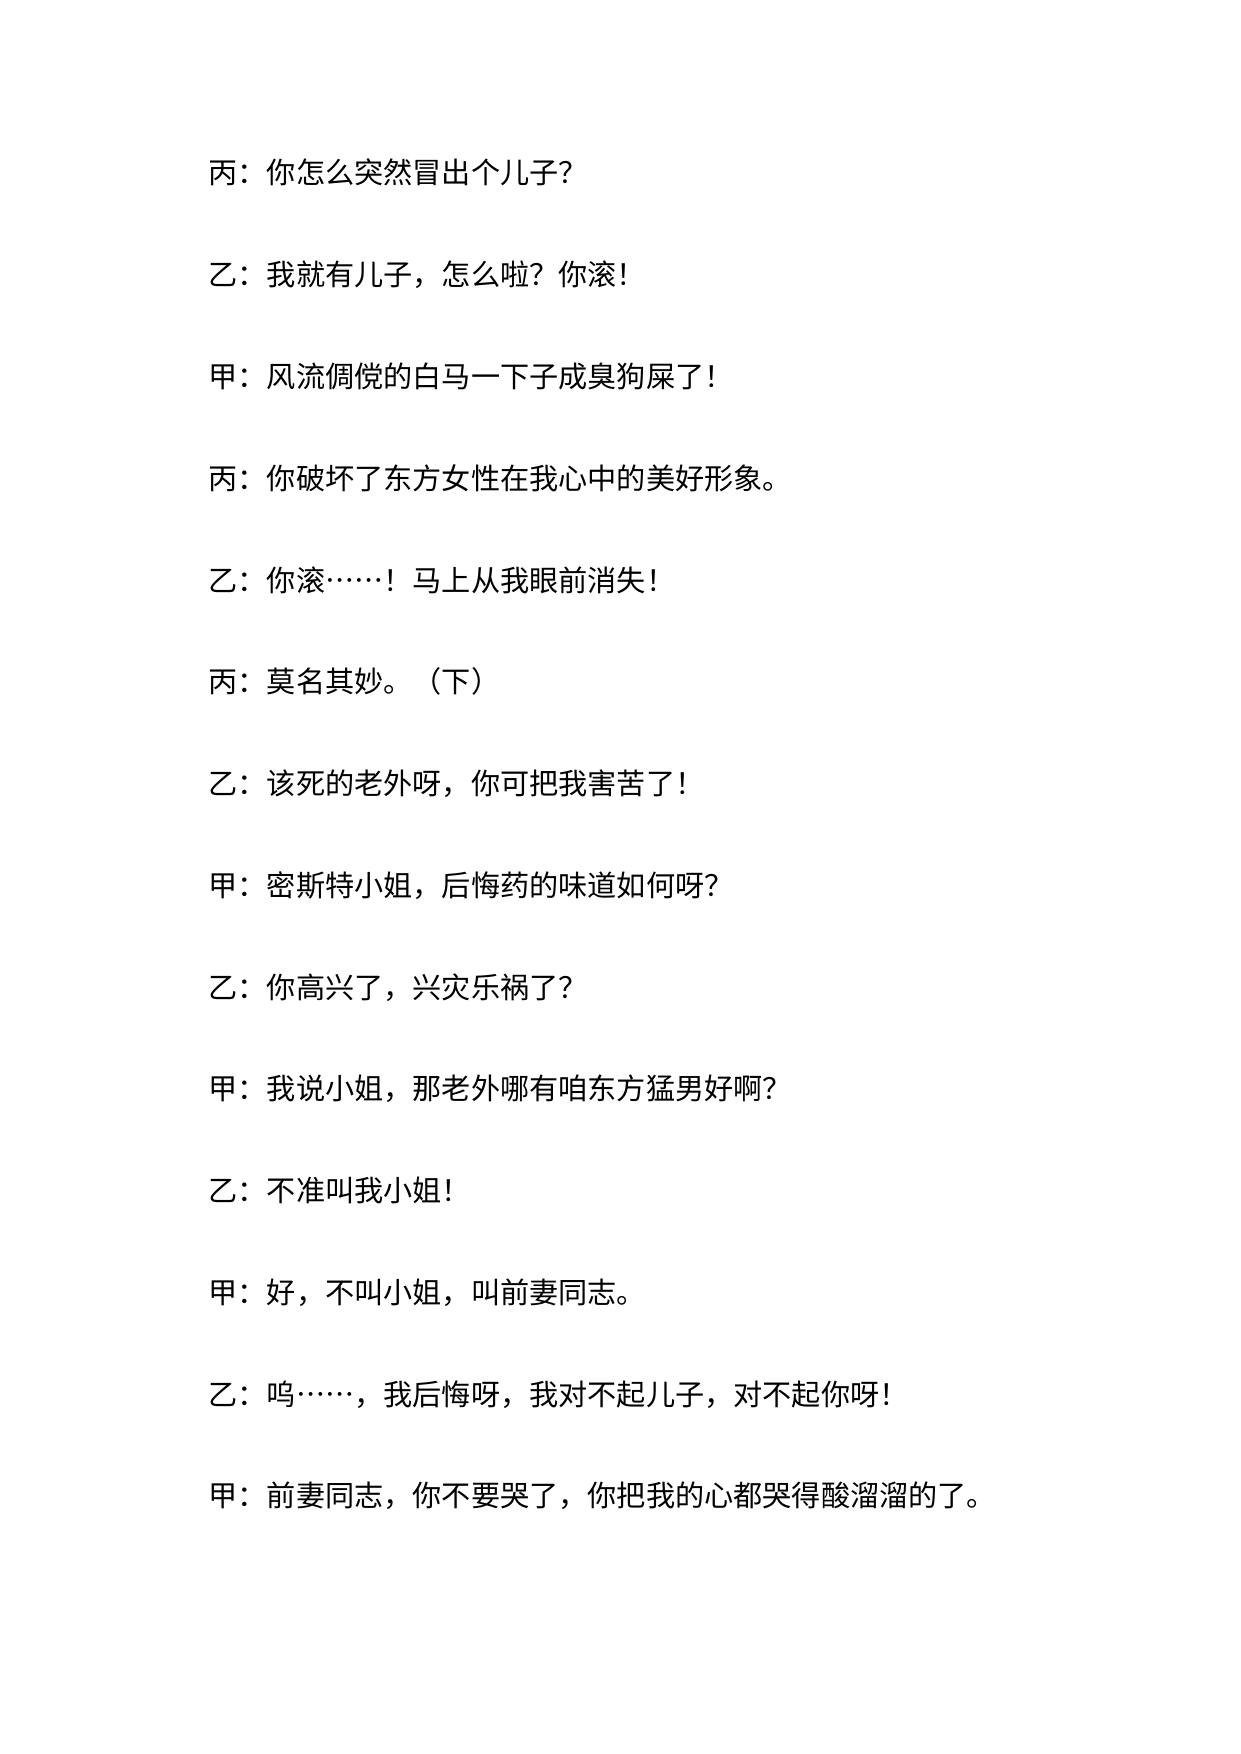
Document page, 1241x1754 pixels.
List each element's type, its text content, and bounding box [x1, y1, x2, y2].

text 甲：风流倜傥的白马一下子成臭狗屎了！ [150, 353, 1090, 396]
text 乙：呜……，我后悔呀，我对不起儿子，对不起你呀！ [150, 1371, 1090, 1413]
text 甲：我说小姐，那老外哪有咱东方猛男好啊？ [150, 1066, 1090, 1108]
text 乙：我就有儿子，怎么啦？你滚！ [150, 252, 1090, 294]
text 乙：你高兴了，兴灾乐祸了？ [150, 964, 1090, 1006]
text 甲：密斯特小姐，后悔药的味道如何呀？ [150, 862, 1090, 905]
text 乙：不准叫我小姐！ [150, 1168, 1090, 1210]
text 甲：好，不叫小姐，叫前妻同志。 [150, 1269, 1090, 1312]
text 甲：前妻同志，你不要哭了，你把我的心都哭得酸溜溜的了。 [150, 1473, 1090, 1515]
text 丙：莫名其妙。（下） [150, 659, 1090, 701]
text 乙：该死的老外呀，你可把我害苦了！ [150, 761, 1090, 803]
text 乙：你滚……！马上从我眼前消失！ [150, 557, 1090, 599]
text 丙：你破坏了东方女性在我心中的美好形象。 [150, 455, 1090, 498]
text 丙：你怎么突然冒出个儿子？ [150, 150, 1090, 192]
